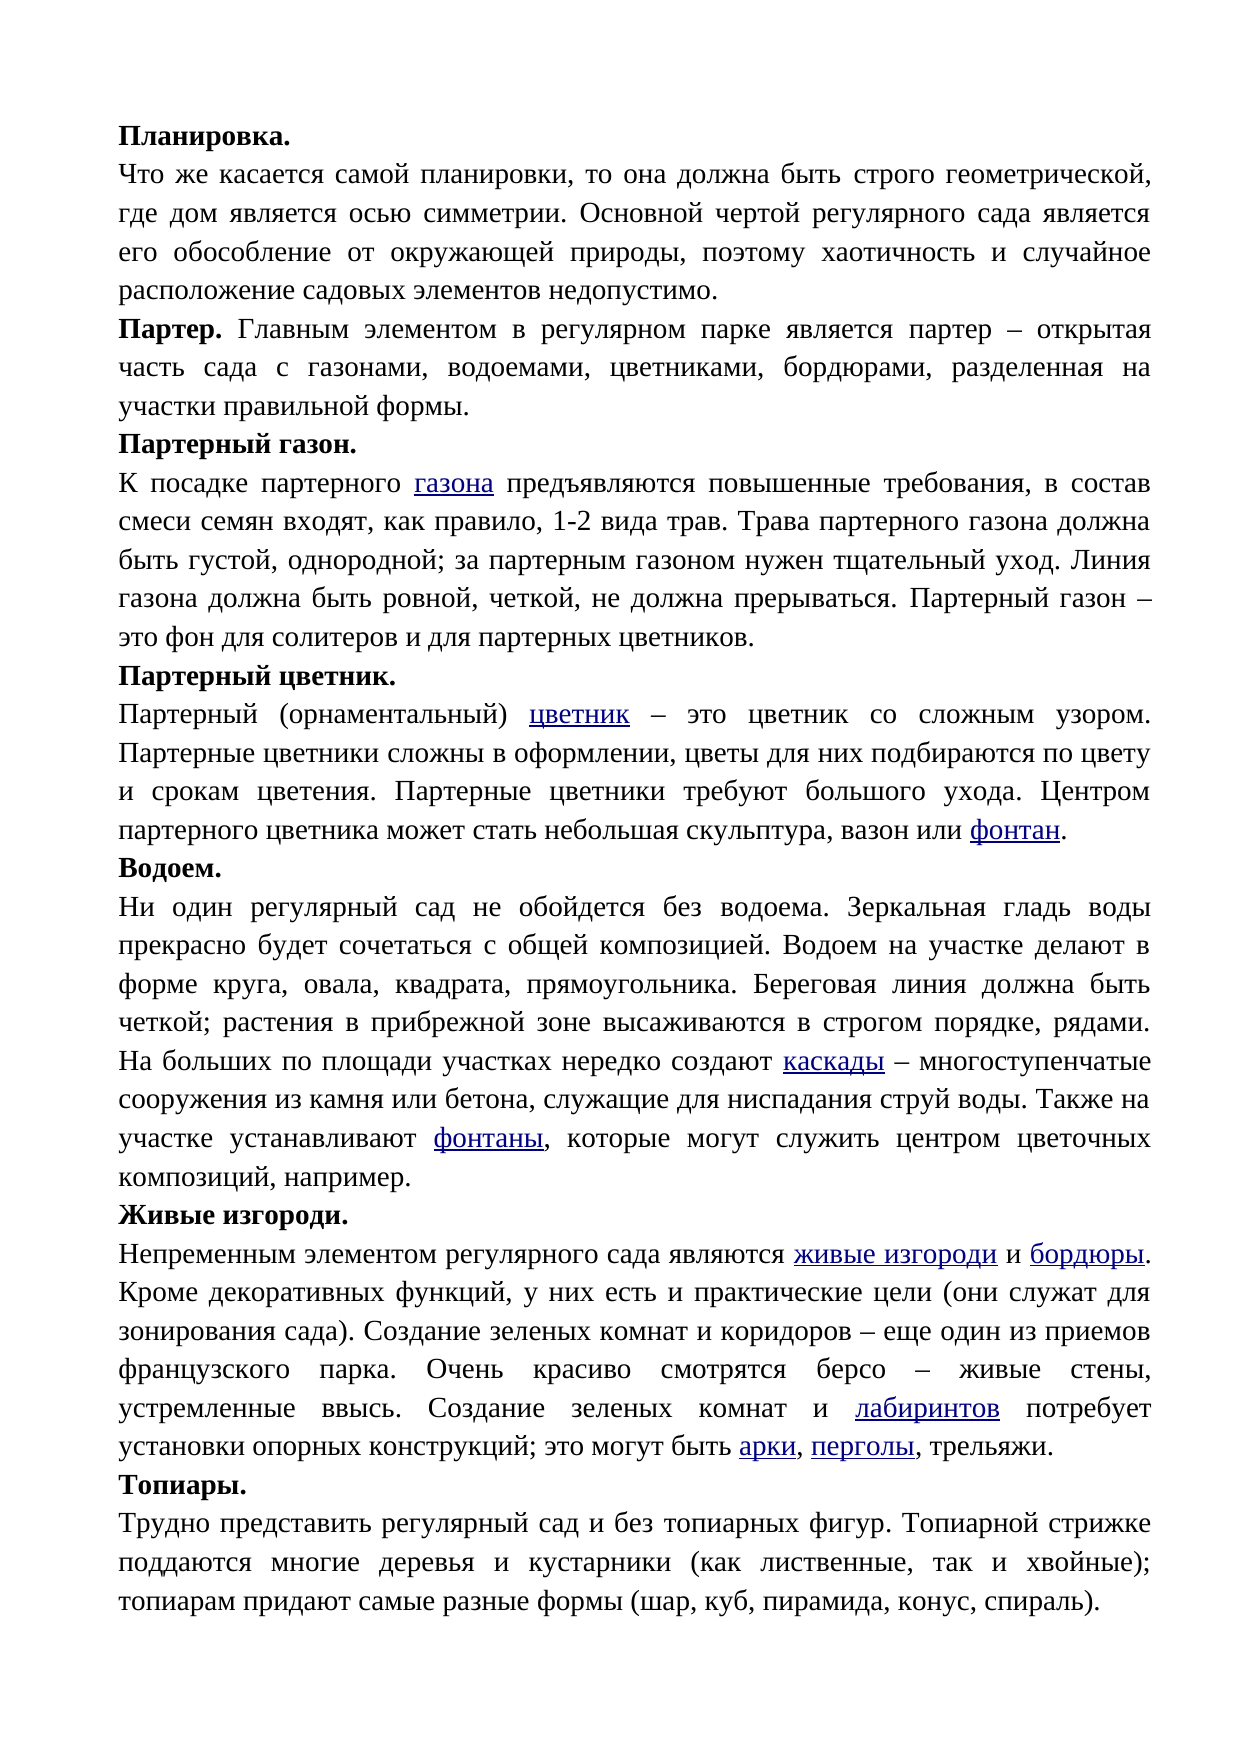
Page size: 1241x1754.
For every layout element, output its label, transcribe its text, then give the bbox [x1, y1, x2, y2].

text К посадке партерного газона предъявляются повышенные требования, в состав смеси семян входят, как правило, 1-2 вида трав. Трава партерного газона должна быть густой, однородной; за партерным газоном нужен тщательный уход. Линия газона должна быть ровной, четкой, не должна прерываться. Партерный газон – это фон для солитеров и для партерных цветников. [118, 465, 1152, 653]
list Партер. Главным элементом в регулярном парке является партер – открытая часть сада с газонами, водоемами, цветниками, бордюрами, разделенная на участки правильной формы. [118, 311, 1152, 421]
text Ни один регулярный сад не обойдется без водоема. Зеркальная гладь воды прекрасно будет сочетаться с общей композицией. Водоем на участке делают в форме круга, овала, квадрата, прямоугольника. Береговая линия должна быть четкой; растения в прибрежной зоне высаживаются в строгом порядке, рядами. На больших по площади участках нередко создают каскады – многоступенчатые сооружения из камня или бетона, служащие для ниспадания струй воды. Также на участке устанавливают фонтаны, которые могут служить центром цветочных композиций, например. [118, 889, 1152, 1192]
list Водоем. [118, 850, 1152, 884]
list Трудно представить регулярный сад и без топиарных фигур. Топиарной стрижке поддаются многие деревья и кустарники (как лиственные, так и хвойные); топиарам придают самые разные формы (шар, куб, пирамида, конус, спираль). [118, 1506, 1152, 1616]
list Топиары. [118, 1467, 1152, 1501]
text Непременным элементом регулярного сада являются живые изгороди и бордюры. Кроме декоративных функций, у них есть и практические цели (они служат для зонирования сада). Создание зеленых комнат и коридоров – еще один из приемов французского парка. Очень красиво смотрятся берсо – живые стены, устремленные ввысь. Создание зеленых комнат и лабиринтов потребует установки опорных конструкций; это могут быть арки, перголы, трельяжи. [118, 1236, 1152, 1462]
text Что же касается самой планировки, то она должна быть строго геометрической, где дом является осью симметрии. Основной чертой регулярного сада является его обособление от окружающей природы, поэтому хаотичность и случайное расположение садовых элементов недопустимо. [118, 157, 1152, 306]
list Партерный цветник. [118, 658, 1152, 691]
text Партерный (орнаментальный) цветник – это цветник со сложным узором. Партерные цветники сложны в оформлении, цветы для них подбираются по цвету и срокам цветения. Партерные цветники требуют большого ухода. Центром партерного цветника может стать небольшая скульптура, вазон или фонтан. [118, 696, 1152, 845]
list Планировка. [118, 118, 1152, 152]
list Партерный газон. [118, 426, 1152, 460]
list Живые изгороди. [118, 1197, 1152, 1231]
